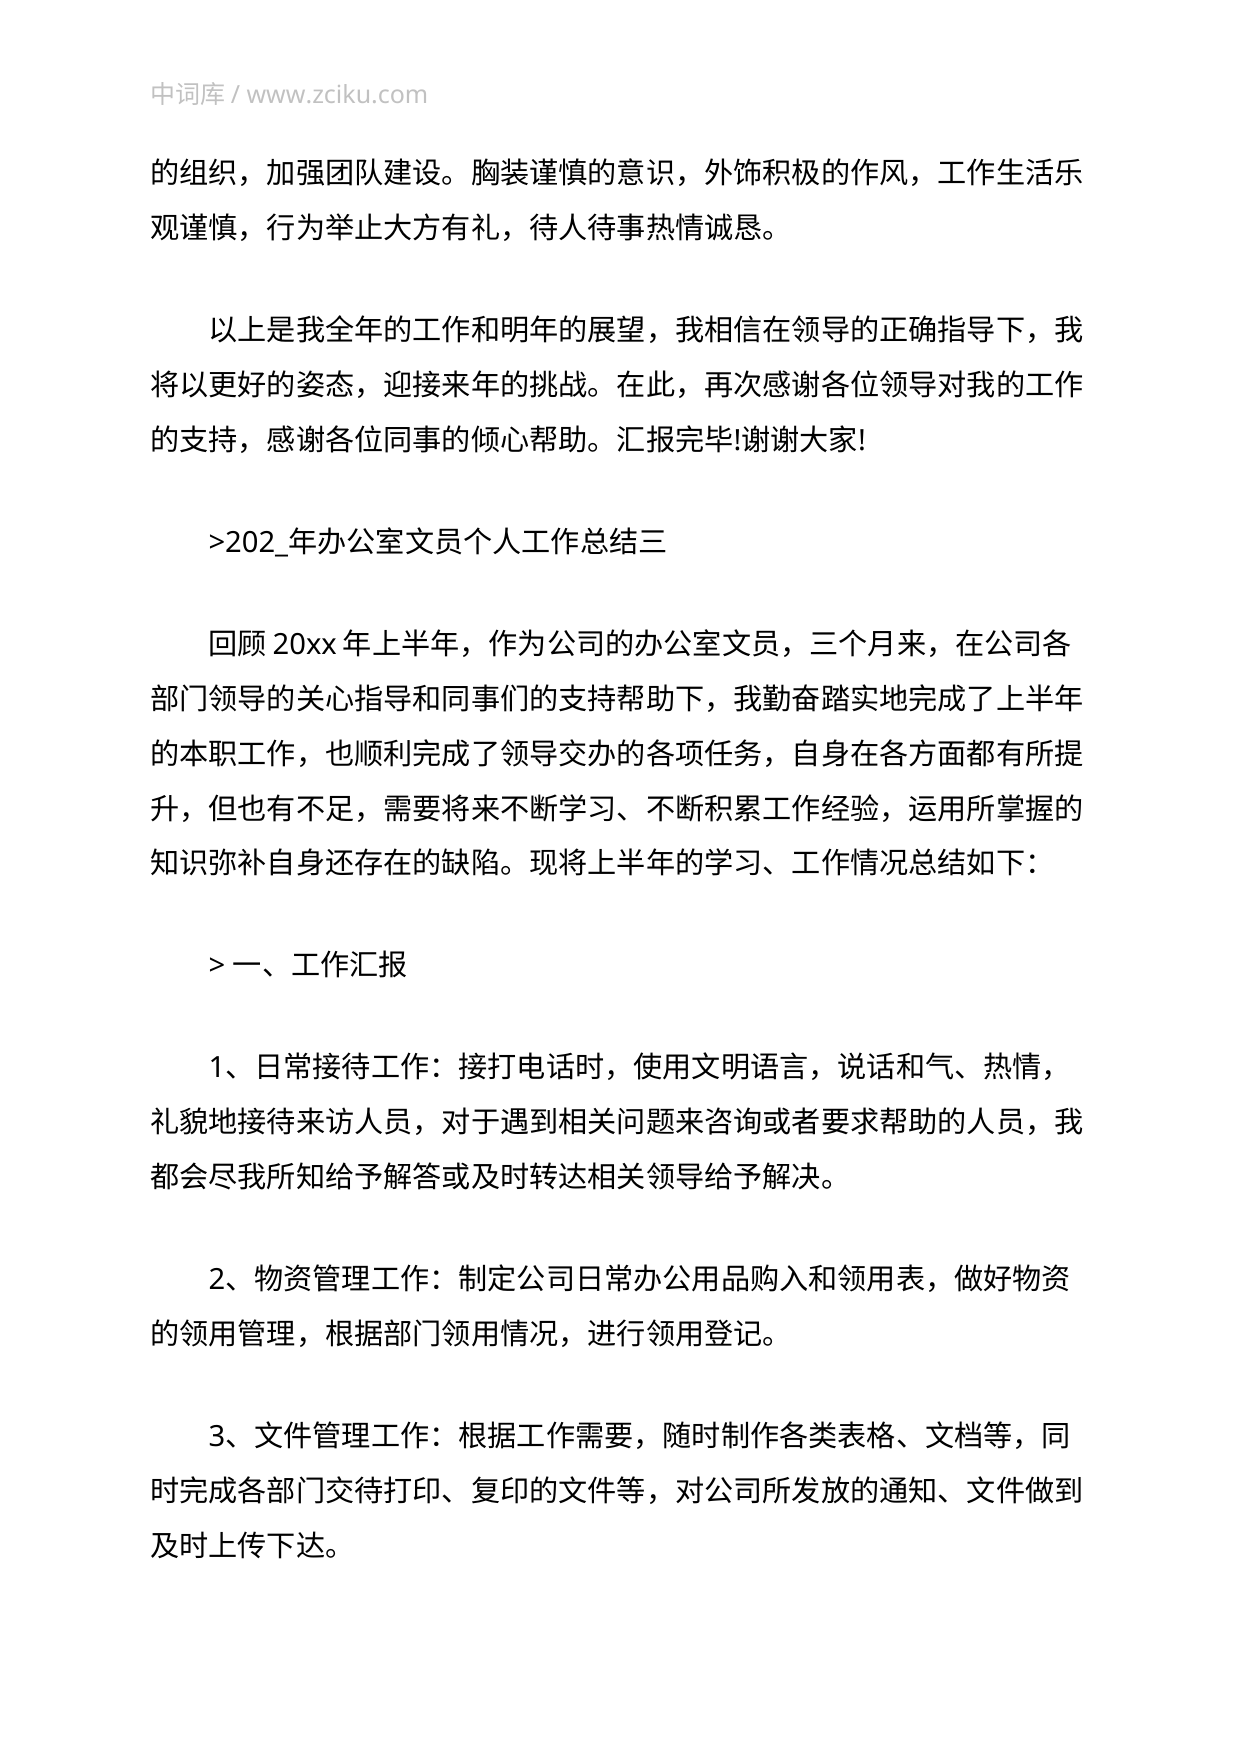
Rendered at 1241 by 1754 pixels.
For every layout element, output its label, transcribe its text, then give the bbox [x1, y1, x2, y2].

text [150, 150, 1090, 247]
text 以上是我全年的工作和明年的展望，我相信在领导的正确指导下，我将以更好的姿态，迎接来年的挑战。在此，再次感谢各位领导对我的工作的支持，感谢各位同事的倾心帮助。汇报完毕!谢谢大家! [150, 307, 1090, 459]
text 1、日常接待工作：接打电话时，使用文明语言，说话和气、热情，礼貌地接待来访人员，对于遇到相关问题来咨询或者要求帮助的人员，我都会尽我所知给予解答或及时转达相关领导给予解决。 [150, 1044, 1090, 1196]
text 3、文件管理工作：根据工作需要，随时制作各类表格、文档等，同时完成各部门交待打印、复印的文件等，对公司所发放的通知、文件做到及时上传下达。 [150, 1412, 1090, 1564]
text > 一、工作汇报 [150, 942, 1090, 984]
text >202_年办公室文员个人工作总结三 [150, 518, 1090, 561]
text 2、物资管理工作：制定公司日常办公用品购入和领用表，做好物资的领用管理，根据部门领用情况，进行领用登记。 [150, 1256, 1090, 1353]
text 回顾20xx年上半年，作为公司的办公室文员，三个月来，在公司各部门领导的关心指导和同事们的支持帮助下，我勤奋踏实地完成了上半年的本职工作，也顺利完成了领导交办的各项任务，自身在各方面都有所提升，但也有不足，需要将来不断学习、不断积累工作经验，运用所掌握的知识弥补自身还存在的缺陷。现将上半年的学习、工作情况总结如下： [150, 620, 1090, 882]
